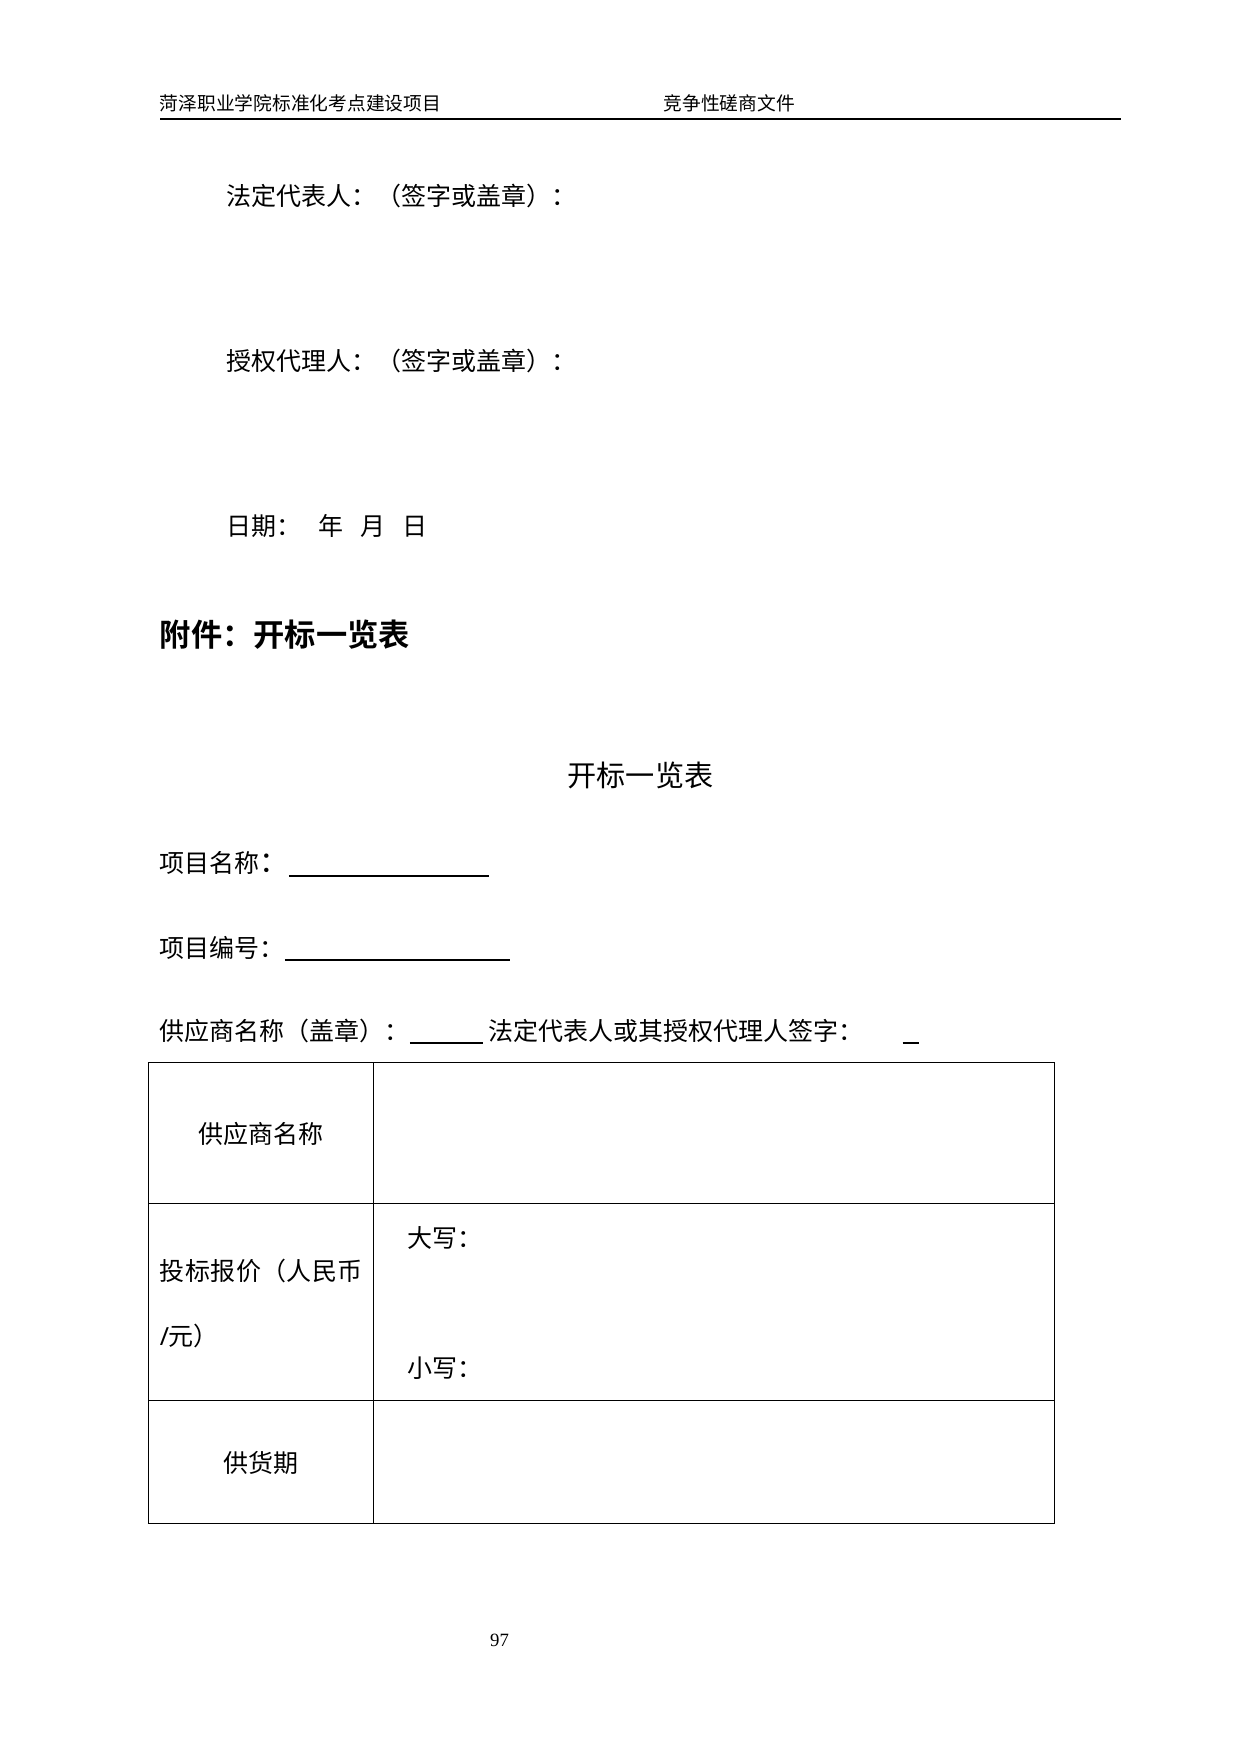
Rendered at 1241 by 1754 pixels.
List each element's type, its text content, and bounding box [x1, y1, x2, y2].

title 附件：开标一览表 [159, 600, 1121, 665]
text 日期： 年 月 日 [159, 492, 1121, 557]
text 授权代理人：（签字或盖章）： [159, 327, 1121, 392]
text 项目编号： [159, 914, 1121, 979]
table_cell 供货期 [149, 1401, 373, 1523]
table_cell 大写： 小写： [374, 1204, 1054, 1399]
text 法定代表人：（签字或盖章）： [159, 162, 1121, 227]
text 项目名称： [159, 828, 1121, 893]
table_cell 投标报价（人民币/元） [149, 1204, 373, 1399]
text 开标一览表 [159, 742, 1121, 807]
text 供应商名称（盖章）： 法定代表人或其授权代理人签字： [159, 997, 1121, 1062]
table_header 供应商名称 [149, 1063, 373, 1203]
table_header [374, 1063, 1054, 1203]
table_cell [374, 1401, 1054, 1523]
